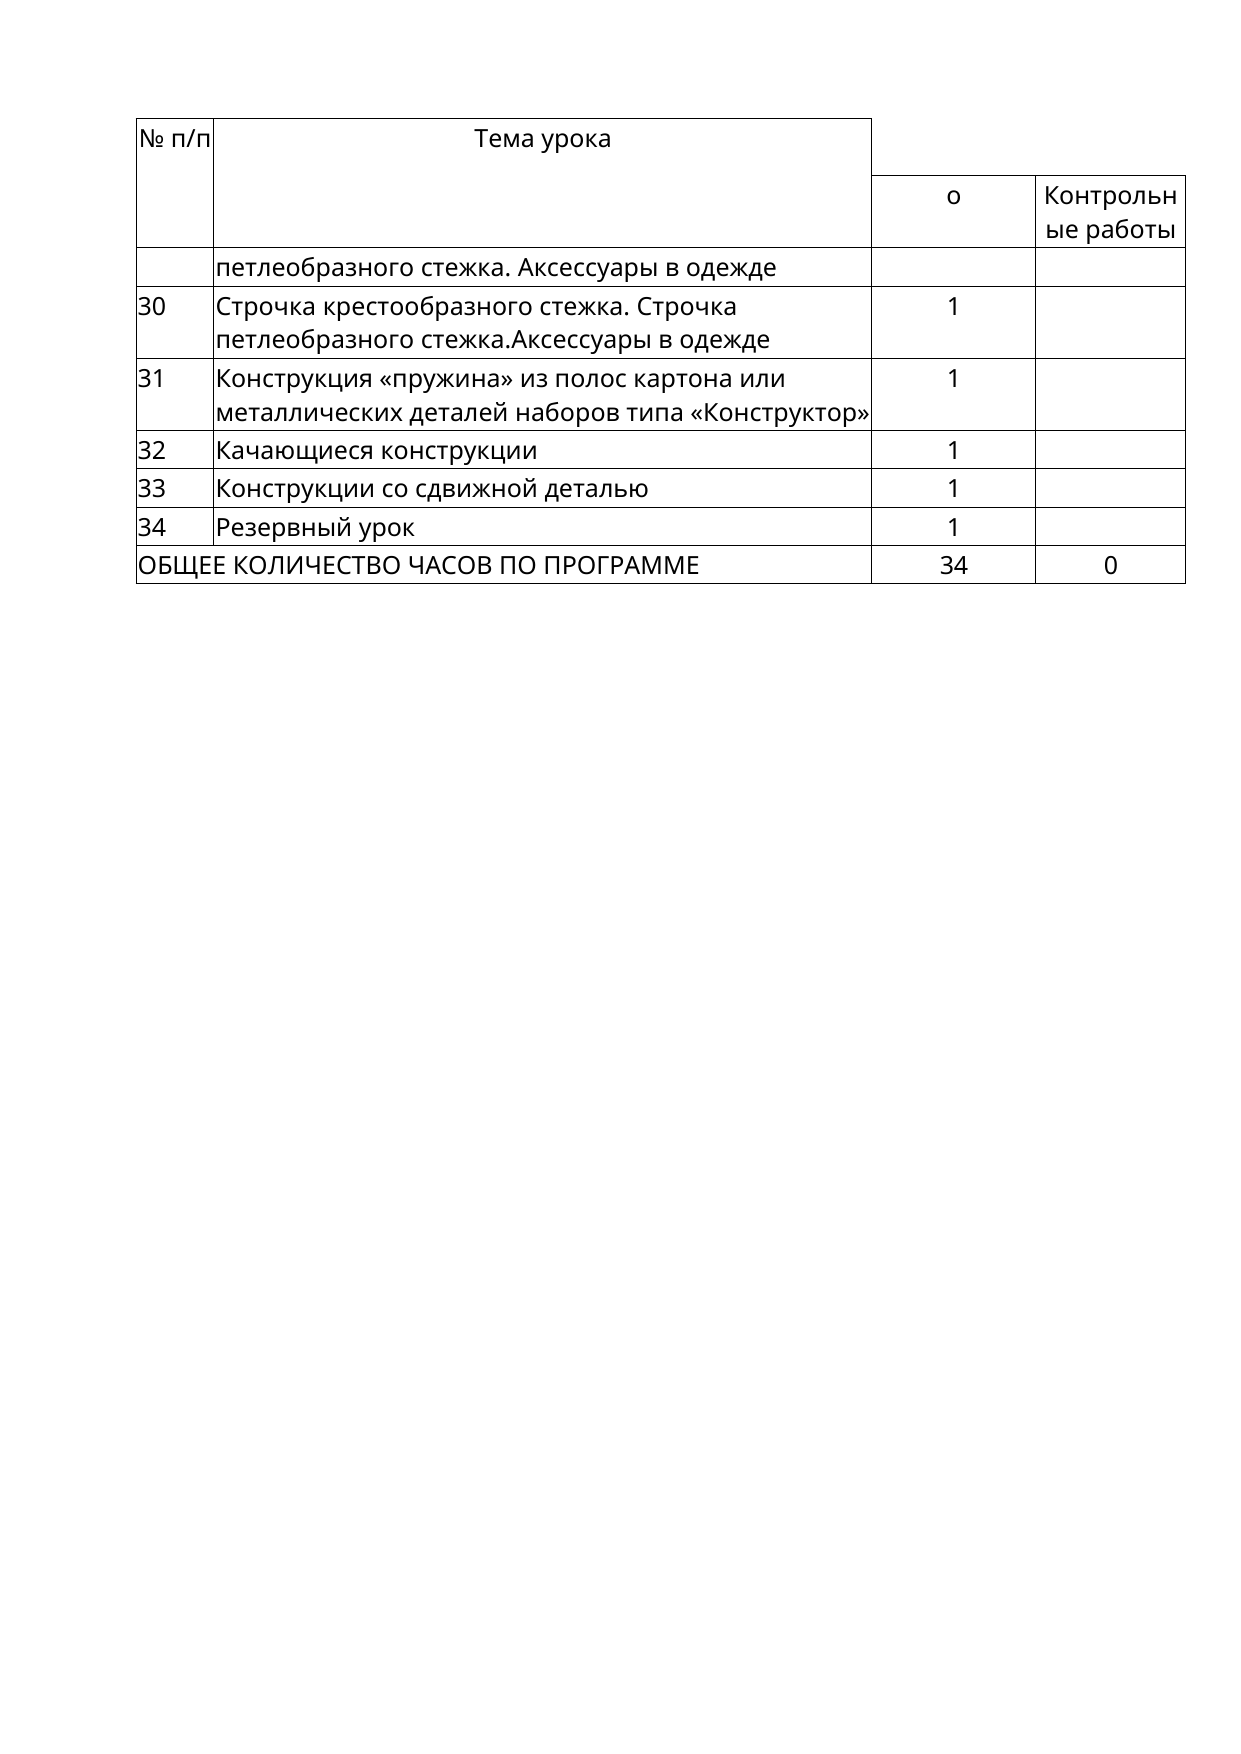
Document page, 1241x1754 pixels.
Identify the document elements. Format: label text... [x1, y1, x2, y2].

table_cell Качающиеся конструкции [214, 431, 871, 468]
table_header № п/п [137, 119, 213, 247]
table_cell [214, 248, 871, 286]
table_cell [1036, 469, 1185, 507]
table_cell 1 [872, 469, 1035, 507]
table_cell Контрольные работы [1036, 176, 1185, 247]
table_cell 1 [872, 287, 1035, 358]
table_cell 0 [1036, 546, 1185, 583]
table_cell 30 [137, 287, 213, 358]
table_cell Резервный урок [214, 508, 871, 545]
table_cell 34 [872, 546, 1035, 583]
table_cell 31 [137, 359, 213, 430]
table_cell [1036, 431, 1185, 468]
table_cell Конструкция «пружина» из полос картона или металлических деталей наборов типа «Конструктор» [214, 359, 871, 430]
table_cell ОБЩЕЕ КОЛИЧЕСТВО ЧАСОВ ПО ПРОГРАММЕ [137, 546, 871, 583]
table_cell о [872, 176, 1035, 247]
table_cell [1036, 359, 1185, 430]
table_cell [1036, 508, 1185, 545]
table_cell 1 [872, 359, 1035, 430]
table_cell 33 [137, 469, 213, 507]
table_cell 1 [872, 431, 1035, 468]
table_cell 1 [872, 248, 1035, 286]
table_header Тема урока [214, 119, 871, 247]
table_cell 1 [872, 508, 1035, 545]
table_cell 34 [137, 508, 213, 545]
table_cell 32 [137, 431, 213, 468]
table_cell [1036, 287, 1185, 358]
table_cell Конструкции со сдвижной деталью [214, 469, 871, 507]
table_cell [1036, 248, 1185, 286]
table_cell Строчка крестообразного стежка. Строчка петлеобразного стежка.Аксессуары в одежде [214, 287, 871, 358]
table_cell 29 [137, 248, 213, 286]
